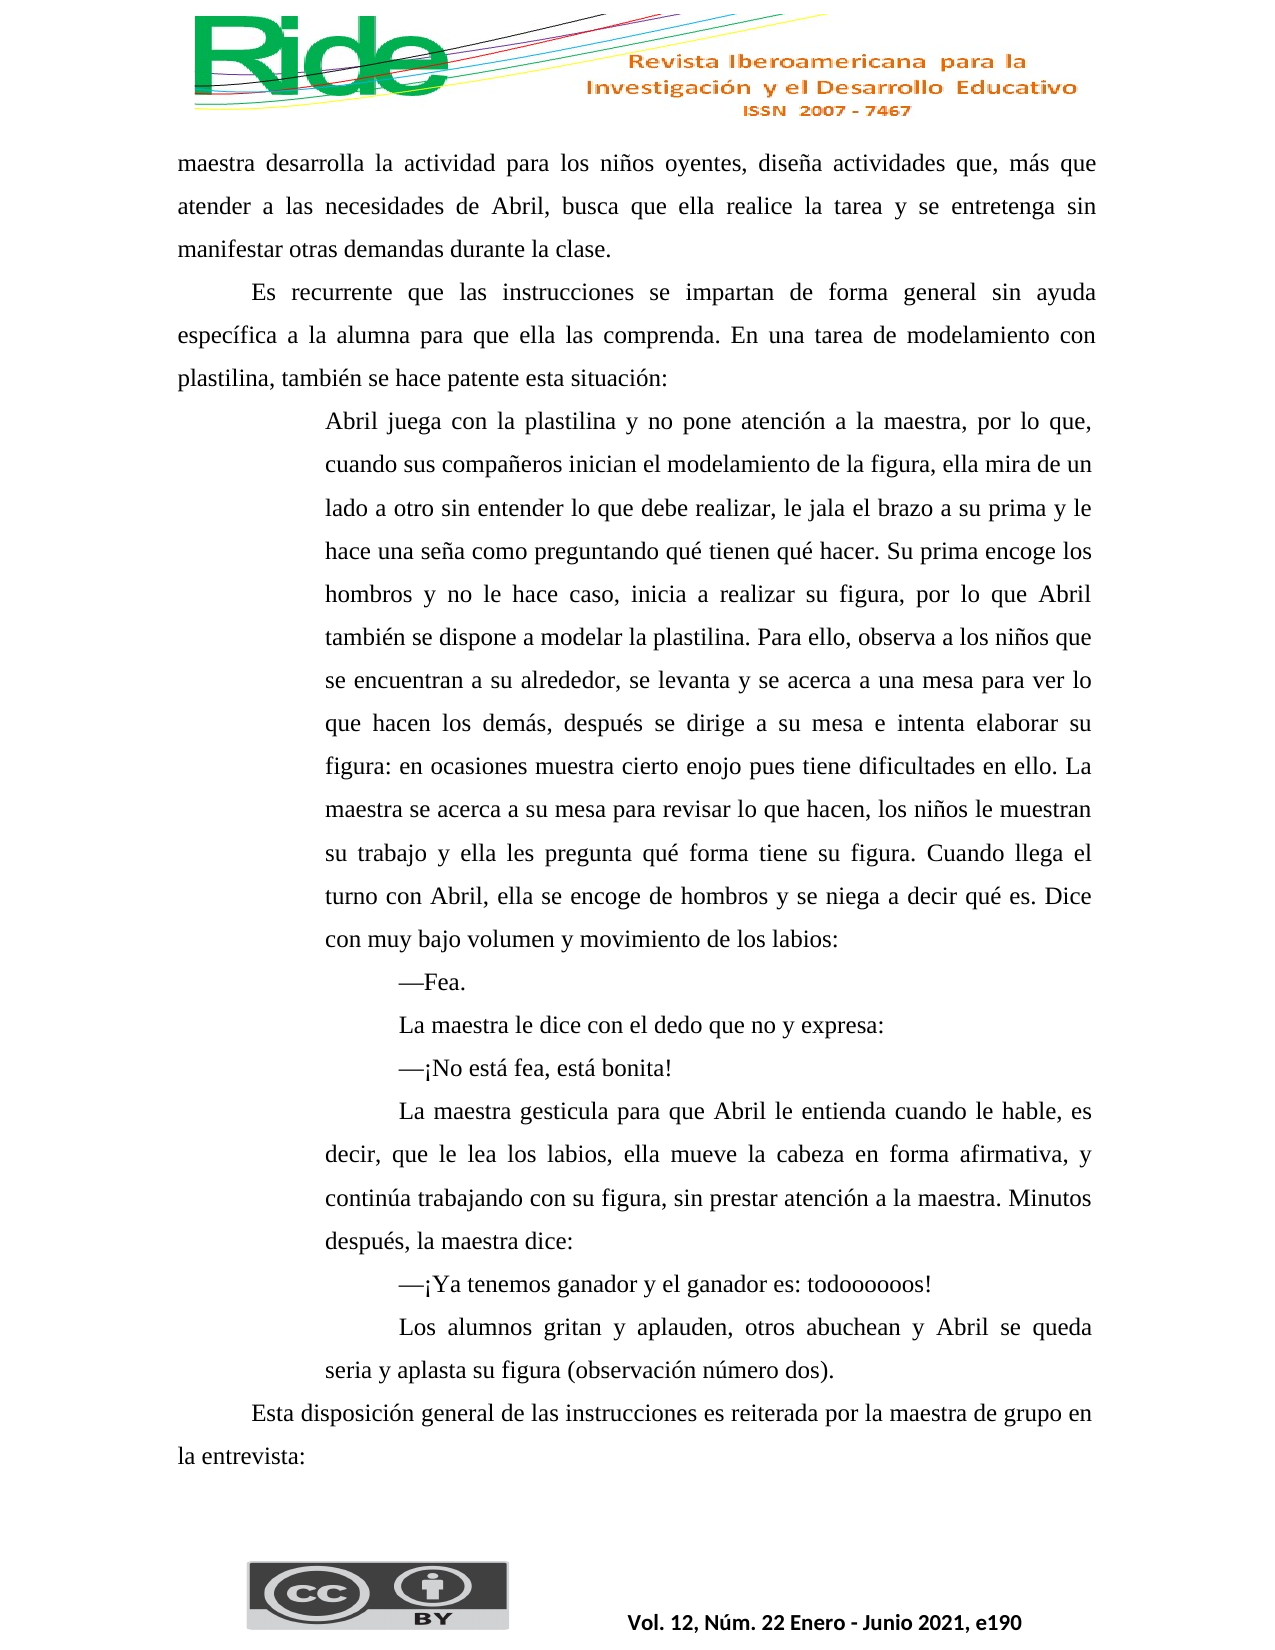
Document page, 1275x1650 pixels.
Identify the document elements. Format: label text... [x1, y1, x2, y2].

text —¡Ya tenemos ganador y el ganador es: todoooooos! [325, 1269, 1093, 1298]
picture [246, 1561, 510, 1630]
text —¡No está fea, está bonita! [325, 1053, 1093, 1082]
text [177, 148, 1098, 263]
text La maestra gesticula para que Abril le entienda cuando le hable, es decir, que le lea los labios, ella mueve la cabeza en forma afirmativa, y continúa trabajando con su figura, sin prestar atención a la maestra. Minutos después, la maestra dice: [325, 1096, 1093, 1254]
text Abril juega con la plastilina y no pone atención a la maestra, por lo que, cuando sus compañeros inician el modelamiento de la figura, ella mira de un lado a otro sin entender lo que debe realizar, le jala el brazo a su prima y le hace una seña como preguntando qué tienen qué hacer. Su prima encoge los hombros y no le hace caso, inicia a realizar su figura, por lo que Abril también se dispone a modelar la plastilina. Para ello, observa a los niños que se encuentran a su alrededor, se levanta y se acerca a una mesa para ver lo que hacen los demás, después se dirige a su mesa e intenta elaborar su figura: en ocasiones muestra cierto enojo pues tiene dificultades en ello. La maestra se acerca a su mesa para revisar lo que hacen, los niños le muestran su trabajo y ella les pregunta qué forma tiene su figura. Cuando llega el turno con Abril, ella se encoge de hombros y se niega a decir qué es. Dice con muy bajo volumen y movimiento de los labios: [325, 406, 1093, 953]
text Esta disposición general de las instrucciones es reiterada por la maestra de grupo en la entrevista: [177, 1398, 1093, 1470]
text —Fea. [325, 967, 1093, 996]
picture [194, 14, 1081, 119]
text La maestra le dice con el dedo que no y expresa: [325, 1010, 1093, 1039]
text Es recurrente que las instrucciones se impartan de forma general sin ayuda específica a la alumna para que ella las comprenda. En una tarea de modelamiento con plastilina, también se hace patente esta situación: [177, 277, 1098, 392]
text Los alumnos gritan y aplauden, otros abuchean y Abril se queda seria y aplasta su figura (observación número dos). [325, 1312, 1093, 1384]
